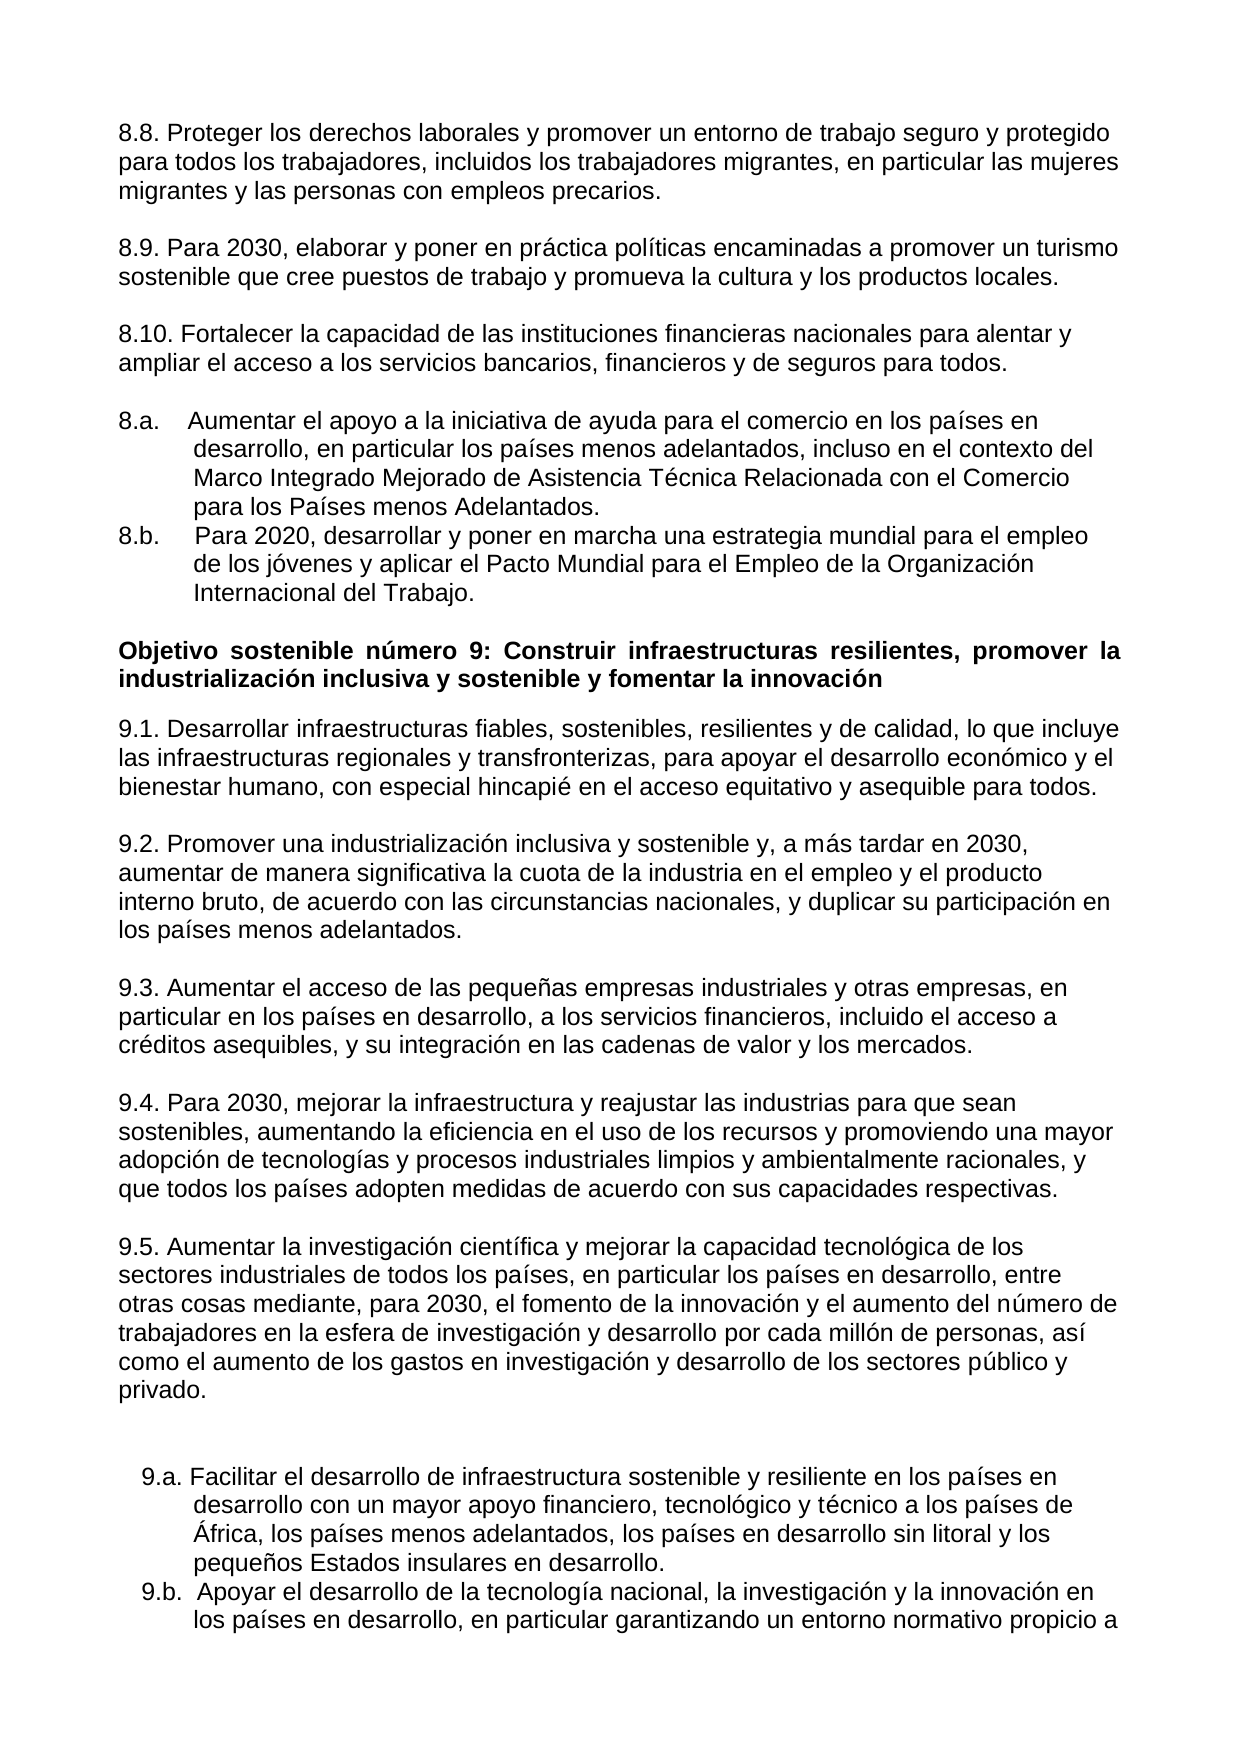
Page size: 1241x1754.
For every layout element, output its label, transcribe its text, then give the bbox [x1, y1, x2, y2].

text 9.3. Aumentar el acceso de las pequeñas empresas industriales y otras empresas, en particular en los países en desarrollo, a los servicios financieros, incluido el acceso a créditos asequibles, y su integración en las cadenas de valor y los mercados. [118, 973, 1122, 1059]
text 9.1. Desarrollar infraestructuras fiables, sostenibles, resilientes y de calidad, lo que incluye las infraestructuras regionales y transfronterizas, para apoyar el desarrollo económico y el bienestar humano, con especial hincapié en el acceso equitativo y asequible para todos. [118, 714, 1122, 800]
text 8.10. Fortalecer la capacidad de las instituciones financieras nacionales para alentar y ampliar el acceso a los servicios bancarios, financieros y de seguros para todos. [118, 319, 1122, 377]
text 9.a. Facilitar el desarrollo de infraestructura sostenible y resiliente en los países en desarrollo con un mayor apoyo financiero, tecnológico y técnico a los países de África, los países menos adelantados, los países en desarrollo sin litoral y los pequeños Estados insulares en desarrollo. [118, 1461, 1122, 1576]
text 8.b. Para 2020, desarrollar y poner en marcha una estrategia mundial para el empleo de los jóvenes y aplicar el Pacto Mundial para el Empleo de la Organización Internacional del Trabajo. [118, 521, 1122, 607]
text 8.9. Para 2030, elaborar y poner en práctica políticas encaminadas a promover un turismo sostenible que cree puestos de trabajo y promueva la cultura y los productos locales. [118, 233, 1122, 291]
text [118, 1576, 1122, 1634]
text 8.8. Proteger los derechos laborales y promover un entorno de trabajo seguro y protegido para todos los trabajadores, incluidos los trabajadores migrantes, en particular las mujeres migrantes y las personas con empleos precarios. [118, 118, 1122, 204]
text 9.4. Para 2030, mejorar la infraestructura y reajustar las industrias para que sean sostenibles, aumentando la eficiencia en el uso de los recursos y promoviendo una mayor adopción de tecnologías y procesos industriales limpios y ambientalmente racionales, y que todos los países adopten medidas de acuerdo con sus capacidades respectivas. [118, 1088, 1122, 1203]
text Objetivo sostenible número 9: Construir infraestructuras resilientes, promover la industrialización inclusiva y sostenible y fomentar la innovación [118, 636, 1122, 693]
text 9.2. Promover una industrialización inclusiva y sostenible y, a más tardar en 2030, aumentar de manera significativa la cuota de la industria en el empleo y el producto interno bruto, de acuerdo con las circunstancias nacionales, y duplicar su participación en los países menos adelantados. [118, 829, 1122, 944]
text 9.5. Aumentar la investigación científica y mejorar la capacidad tecnológica de los sectores industriales de todos los países, en particular los países en desarrollo, entre otras cosas mediante, para 2030, el fomento de la innovación y el aumento del número de trabajadores en la esfera de investigación y desarrollo por cada millón de personas, así como el aumento de los gastos en investigación y desarrollo de los sectores público y privado. [118, 1231, 1122, 1404]
text 8.a. Aumentar el apoyo a la iniciativa de ayuda para el comercio en los países en desarrollo, en particular los países menos adelantados, incluso en el contexto del Marco Integrado Mejorado de Asistencia Técnica Relacionada con el Comercio para los Países menos Adelantados. [118, 406, 1122, 521]
